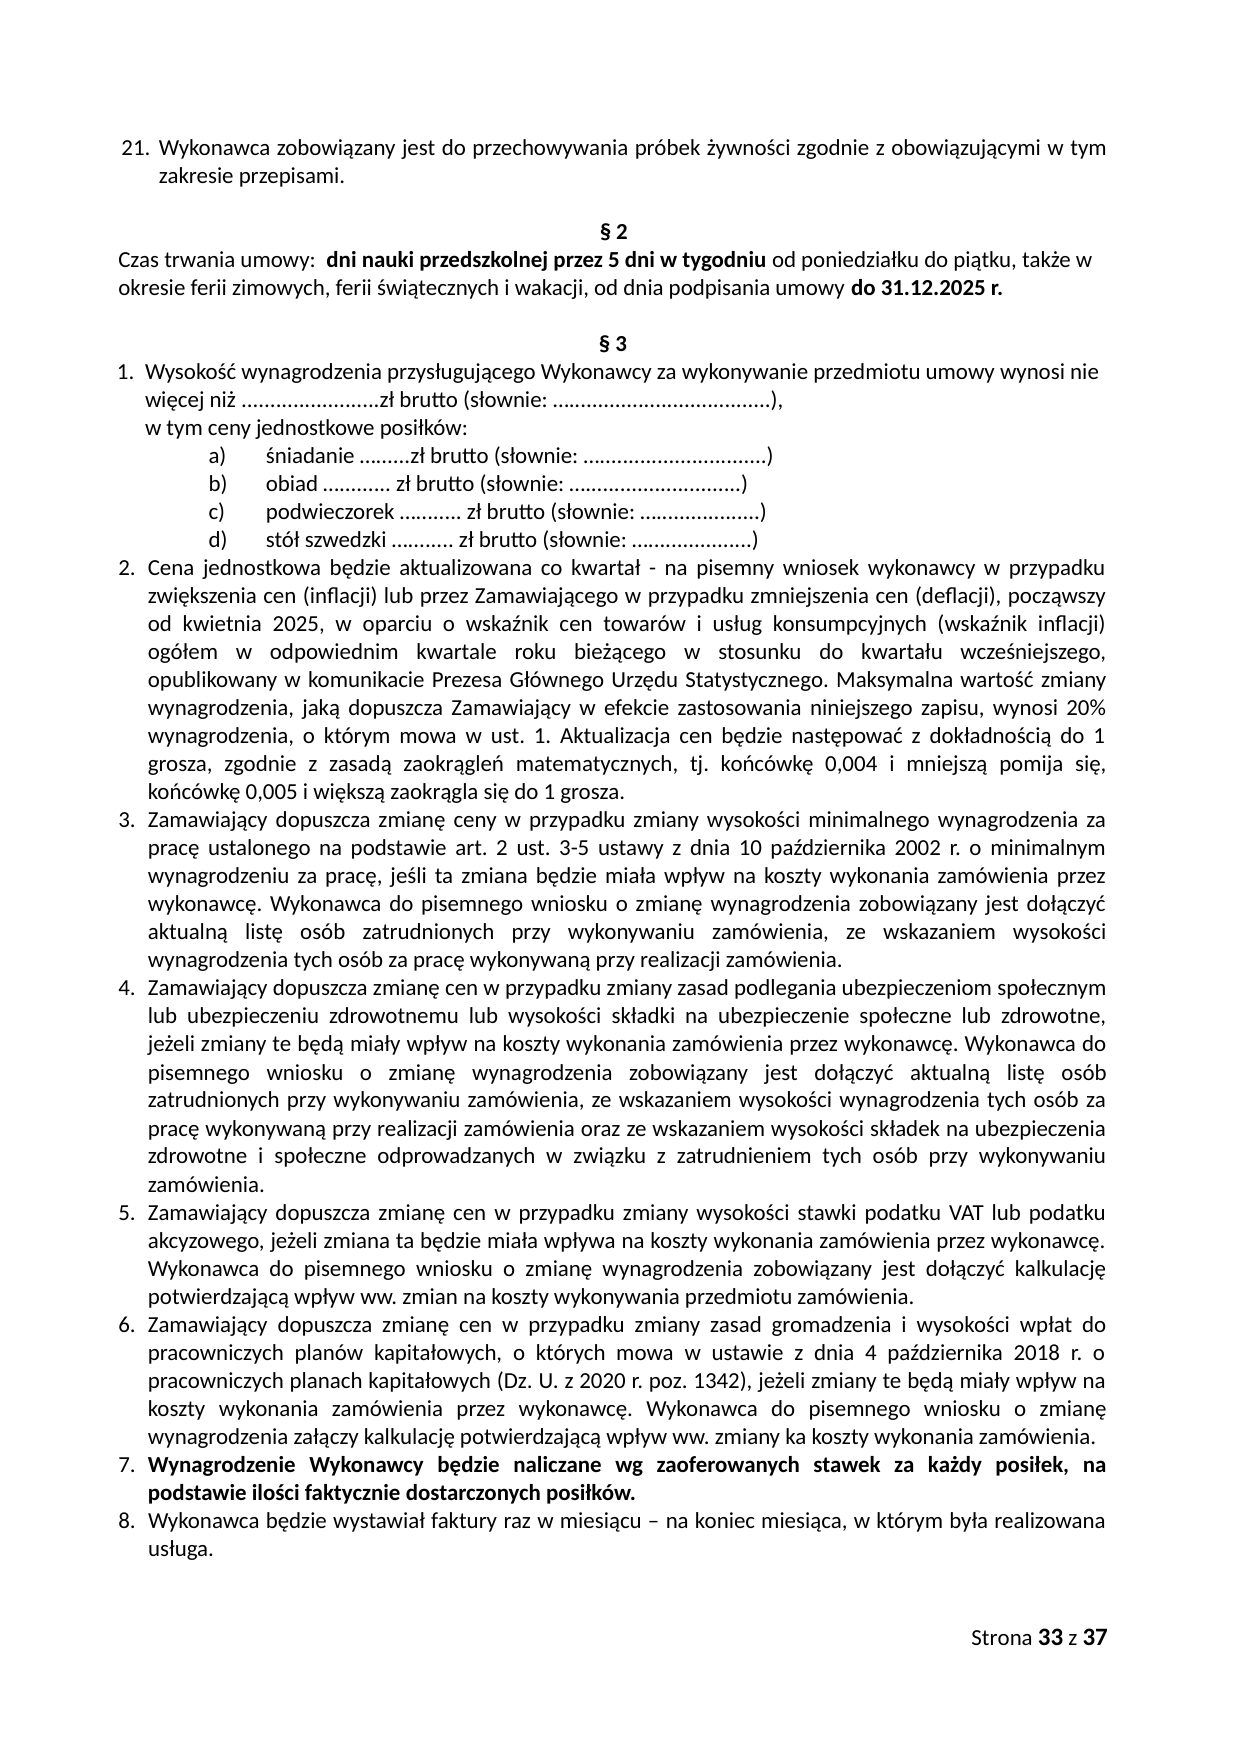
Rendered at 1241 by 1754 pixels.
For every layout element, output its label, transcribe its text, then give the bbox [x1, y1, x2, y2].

list Zamawiający dopuszcza zmianę cen w przypadku zmiany wysokości stawki podatku VAT lub podatku akcyzowego, jeżeli zmiana ta będzie miała wpływa na koszty wykonania zamówienia przez wykonawcę. Wykonawca do pisemnego wniosku o zmianę wynagrodzenia zobowiązany jest dołączyć kalkulację potwierdzającą wpływ ww. zmian na koszty wykonywania przedmiotu zamówienia. [118, 1198, 1107, 1310]
list Cena jednostkowa będzie aktualizowana co kwartał - na pisemny wniosek wykonawcy w przypadku zwiększenia cen (inflacji) lub przez Zamawiającego w przypadku zmniejszenia cen (deflacji), począwszy od kwietnia 2025, w oparciu o wskaźnik cen towarów i usług konsumpcyjnych (wskaźnik inflacji) ogółem w odpowiednim kwartale roku bieżącego w stosunku do kwartału wcześniejszego, opublikowany w komunikacie Prezesa Głównego Urzędu Statystycznego. Maksymalna wartość zmiany wynagrodzenia, jaką dopuszcza Zamawiający w efekcie zastosowania niniejszego zapisu, wynosi 20% wynagrodzenia, o którym mowa w ust. 1. Aktualizacja cen będzie następować z dokładnością do 1 grosza, zgodnie z zasadą zaokrągleń matematycznych, tj. końcówkę 0,004 i mniejszą pomija się, końcówkę 0,005 i większą zaokrągla się do 1 grosza. [118, 553, 1107, 805]
list stół szwedzki …........ zł brutto (słownie: …..................) [207, 525, 1107, 553]
list Zamawiający dopuszcza zmianę cen w przypadku zmiany zasad podlegania ubezpieczeniom społecznym lub ubezpieczeniu zdrowotnemu lub wysokości składki na ubezpieczenie społeczne lub zdrowotne, jeżeli zmiany te będą miały wpływ na koszty wykonania zamówienia przez wykonawcę. Wykonawca do pisemnego wniosku o zmianę wynagrodzenia zobowiązany jest dołączyć aktualną listę osób zatrudnionych przy wykonywaniu zamówienia, ze wskazaniem wysokości wynagrodzenia tych osób za pracę wykonywaną przy realizacji zamówienia oraz ze wskazaniem wysokości składek na ubezpieczenia zdrowotne i społeczne odprowadzanych w związku z zatrudnieniem tych osób przy wykonywaniu zamówienia. [118, 973, 1107, 1198]
list Wysokość wynagrodzenia przysługującego Wykonawcy za wykonywanie przedmiotu umowy wynosi nie więcej niż ........................zł brutto (słownie: …...................................), w tym ceny jednostkowe posiłków: [117, 357, 1107, 441]
text Czas trwania umowy: dni nauki przedszkolnej przez 5 dni w tygodniu od poniedziałku do piątku, także w okresie ferii zimowych, ferii świątecznych i wakacji, od dnia podpisania umowy do 31.12.2025 r. [118, 245, 1107, 301]
list podwieczorek …........ zł brutto (słownie: …..................) [207, 497, 1107, 525]
text § 2 [120, 217, 1107, 245]
list Wykonawca będzie wystawiał faktury raz w miesiącu – na koniec miesiąca, w którym była realizowana usługa. [118, 1506, 1107, 1562]
list obiad …......... zł brutto (słownie: …...........................) [207, 469, 1107, 497]
text § 3 [118, 329, 1107, 357]
list Zamawiający dopuszcza zmianę ceny w przypadku zmiany wysokości minimalnego wynagrodzenia za pracę ustalonego na podstawie art. 2 ust. 3-5 ustawy z dnia 10 października 2002 r. o minimalnym wynagrodzeniu za pracę, jeśli ta zmiana będzie miała wpływ na koszty wykonania zamówienia przez wykonawcę. Wykonawca do pisemnego wniosku o zmianę wynagrodzenia zobowiązany jest dołączyć aktualną listę osób zatrudnionych przy wykonywaniu zamówienia, ze wskazaniem wysokości wynagrodzenia tych osób za pracę wykonywaną przy realizacji zamówienia. [118, 805, 1107, 973]
list Wykonawca zobowiązany jest do przechowywania próbek żywności zgodnie z obowiązującymi w tym zakresie przepisami. [121, 133, 1107, 189]
list śniadanie …......zł brutto (słownie: ….............................) [207, 441, 1107, 469]
list Zamawiający dopuszcza zmianę cen w przypadku zmiany zasad gromadzenia i wysokości wpłat do pracowniczych planów kapitałowych, o których mowa w ustawie z dnia 4 października 2018 r. o pracowniczych planach kapitałowych (Dz. U. z 2020 r. poz. 1342), jeżeli zmiany te będą miały wpływ na koszty wykonania zamówienia przez wykonawcę. Wykonawca do pisemnego wniosku o zmianę wynagrodzenia załączy kalkulację potwierdzającą wpływ ww. zmiany ka koszty wykonania zamówienia. [118, 1310, 1107, 1450]
list Wynagrodzenie Wykonawcy będzie naliczane wg zaoferowanych stawek za każdy posiłek, na podstawie ilości faktycznie dostarczonych posiłków. [118, 1450, 1107, 1506]
